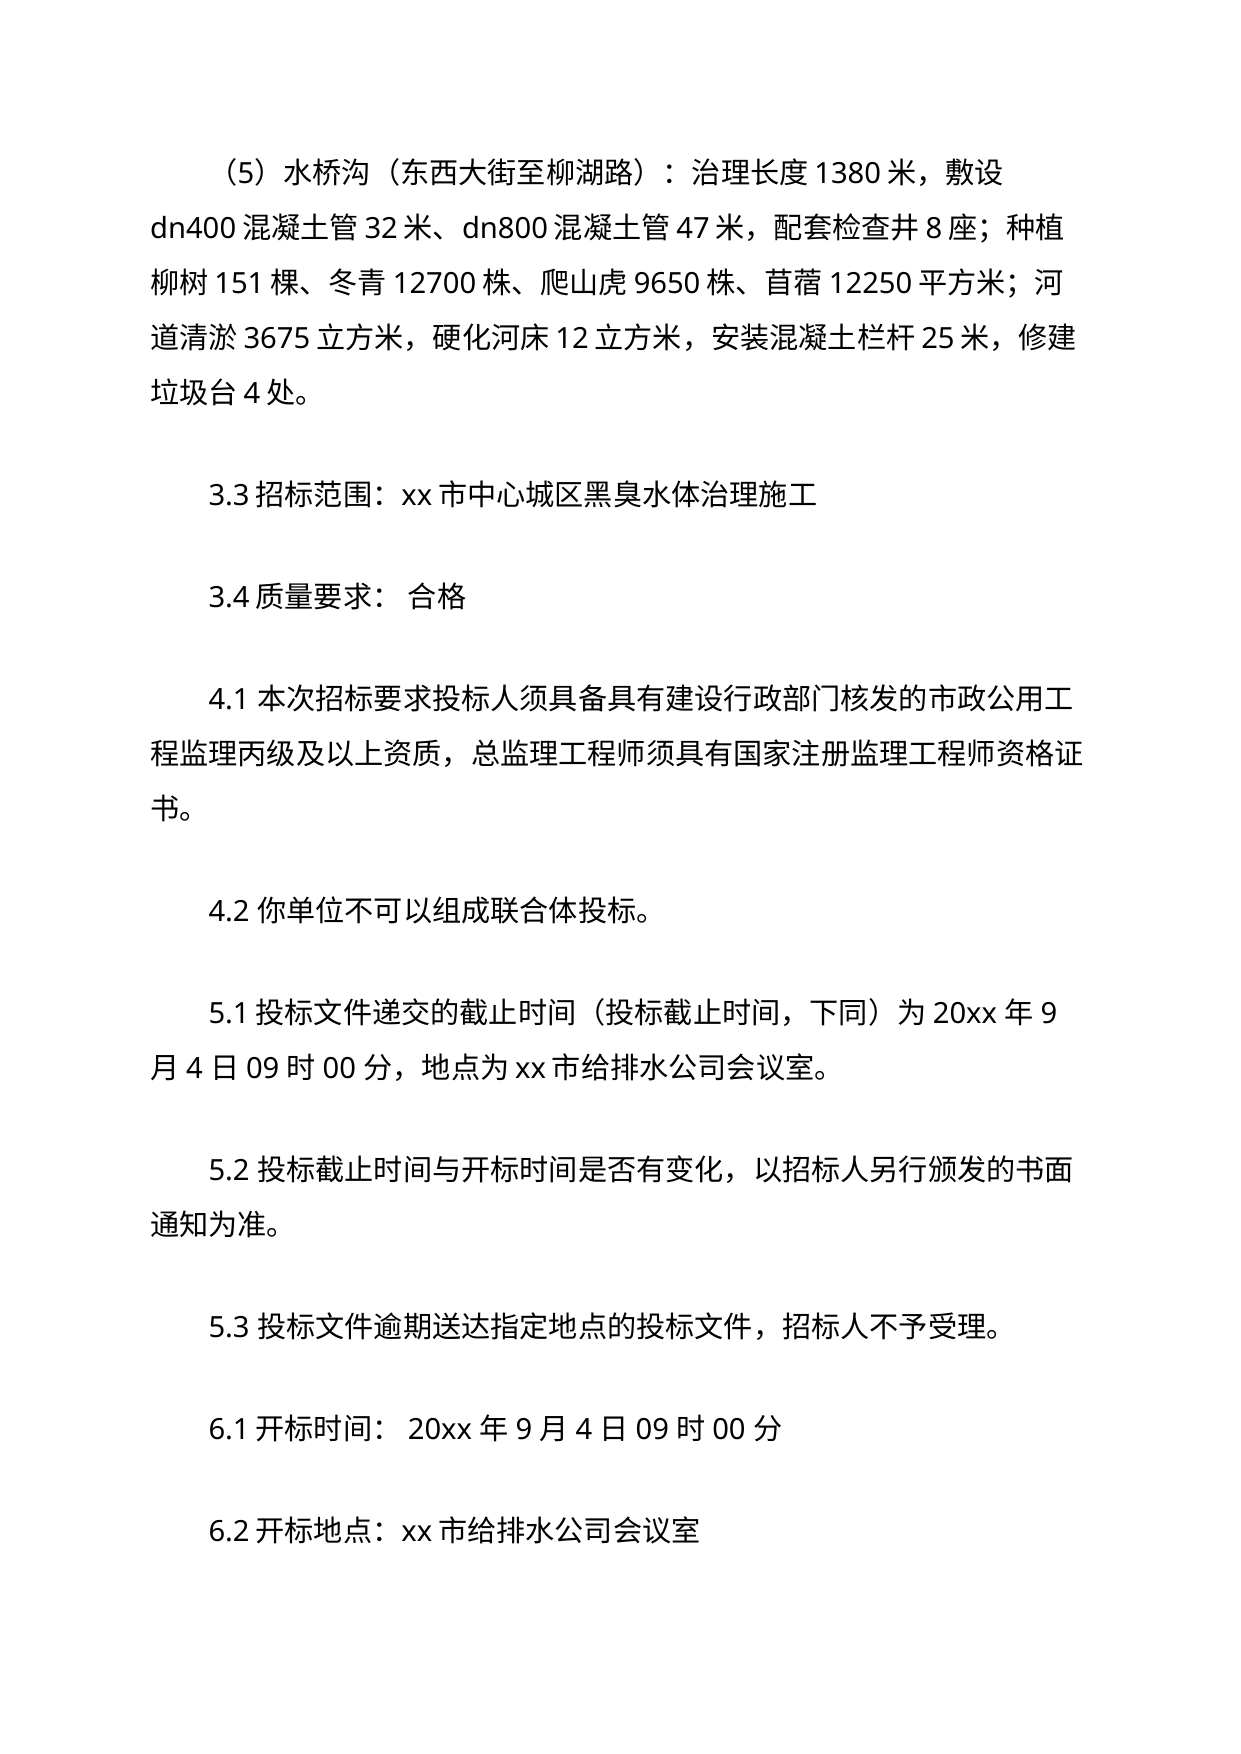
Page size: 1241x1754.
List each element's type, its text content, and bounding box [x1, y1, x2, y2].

text 5.3 投标文件逾期送达指定地点的投标文件，招标人不予受理。 [150, 1303, 1090, 1346]
text 6.2开标地点：xx市给排水公司会议室 [150, 1507, 1090, 1550]
text 3.3招标范围：xx市中心城区黑臭水体治理施工 [150, 472, 1090, 514]
text 3.4质量要求： 合格 [150, 574, 1090, 616]
text 4.2 你单位不可以组成联合体投标。 [150, 888, 1090, 930]
text 5.2 投标截止时间与开标时间是否有变化，以招标人另行颁发的书面通知为准。 [150, 1147, 1090, 1244]
text （5）水桥沟（东西大街至柳湖路）：治理长度1380米，敷设dn400混凝土管32米、dn800混凝土管47米，配套检查井8座；种植柳树151棵、冬青12700株、爬山虎9650株、苜蓿12250平方米；河道清淤3675立方米，硬化河床12立方米，安装混凝土栏杆25米，修建垃圾台4处。 [150, 150, 1090, 412]
text 4.1 本次招标要求投标人须具备具有建设行政部门核发的市政公用工程监理丙级及以上资质，总监理工程师须具有国家注册监理工程师资格证书。 [150, 676, 1090, 828]
text 6.1开标时间： 20xx 年 9 月 4 日 09 时 00 分 [150, 1405, 1090, 1448]
text 5.1投标文件递交的截止时间（投标截止时间，下同）为 20xx 年 9月 4 日 09 时 00 分，地点为xx市给排水公司会议室。 [150, 989, 1090, 1087]
